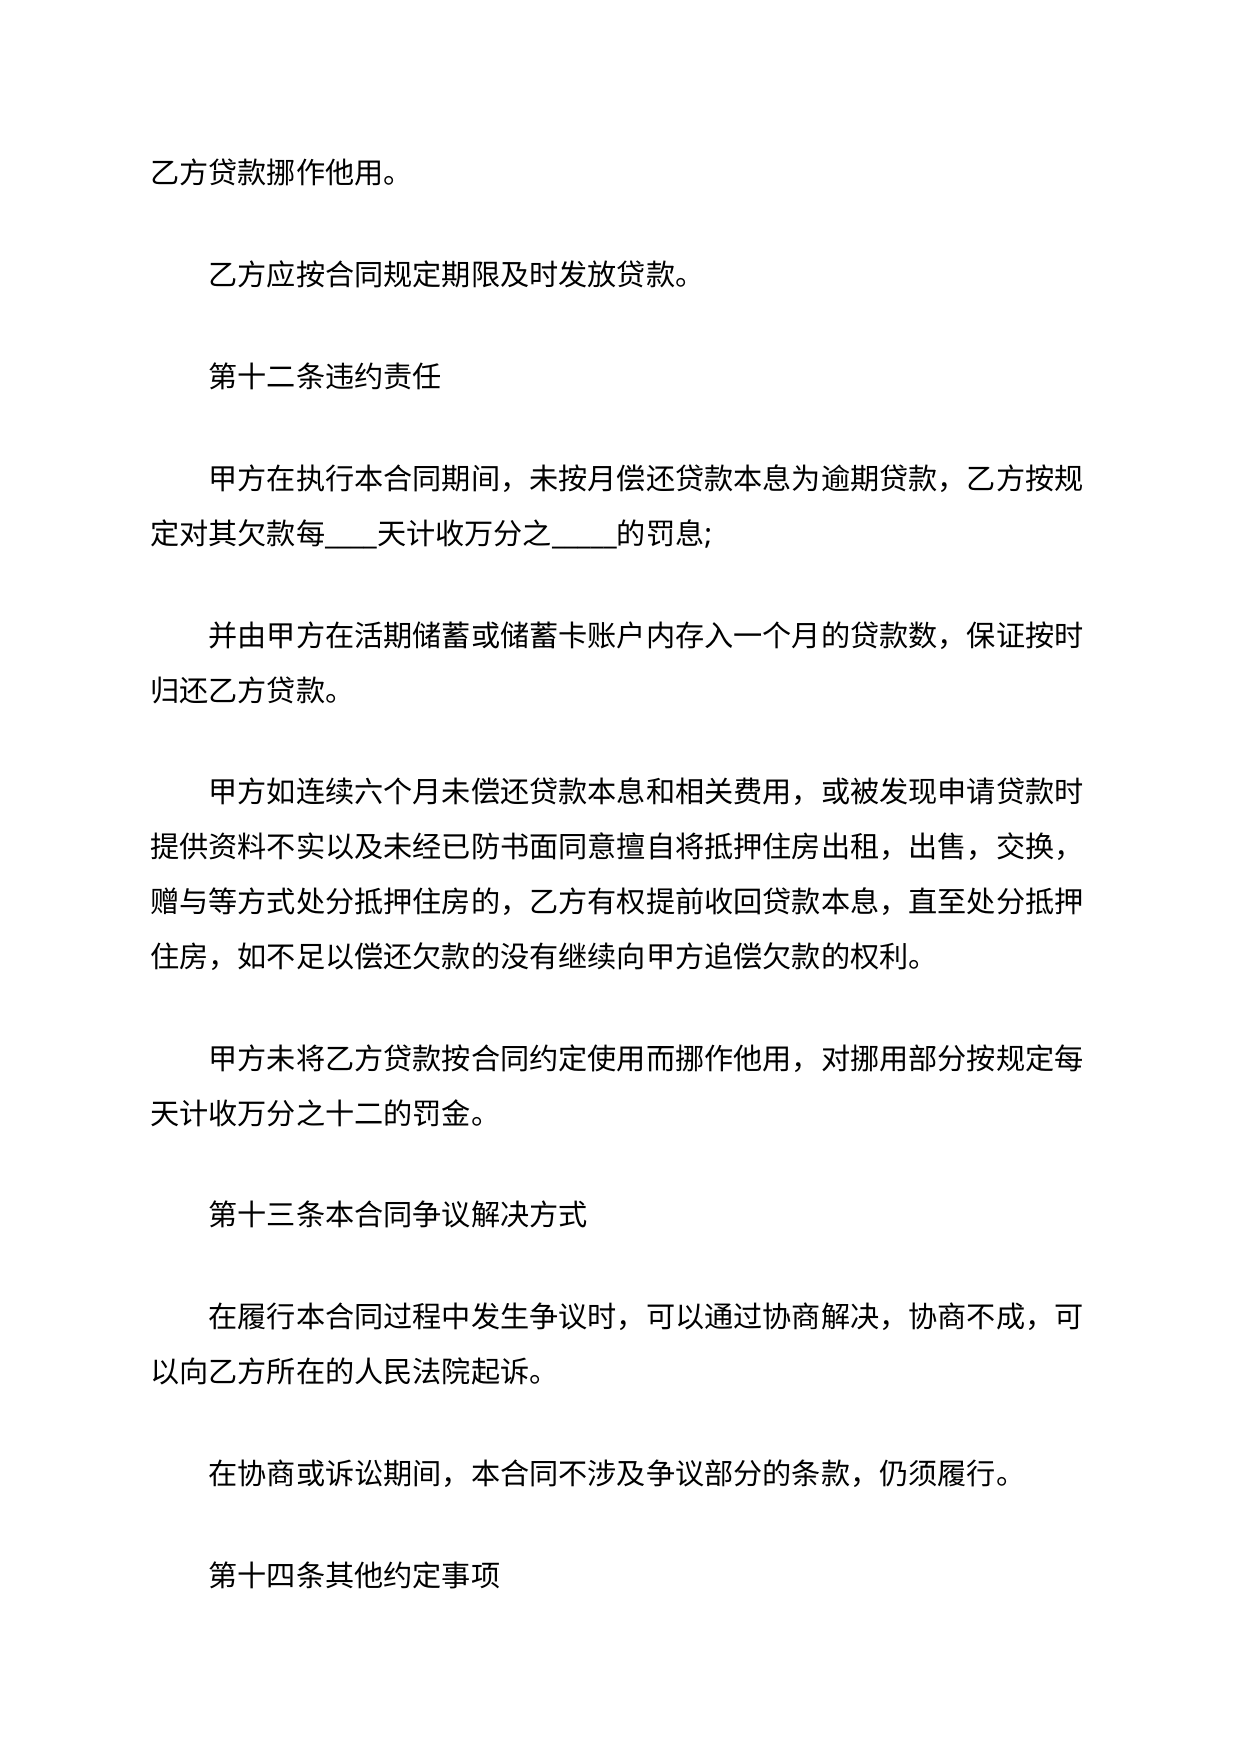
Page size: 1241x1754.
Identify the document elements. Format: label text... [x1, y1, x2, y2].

text 第十四条其他约定事项 [150, 1552, 1090, 1594]
text 并由甲方在活期储蓄或储蓄卡账户内存入一个月的贷款数，保证按时归还乙方贷款。 [150, 612, 1090, 709]
text 甲方如连续六个月未偿还贷款本息和相关费用，或被发现申请贷款时提供资料不实以及未经已防书面同意擅自将抵押住房出租，出售，交换，赠与等方式处分抵押住房的，乙方有权提前收回贷款本息，直至处分抵押住房，如不足以偿还欠款的没有继续向甲方追偿欠款的权利。 [150, 769, 1090, 976]
text 第十二条违约责任 [150, 353, 1090, 396]
text 乙方应按合同规定期限及时发放贷款。 [150, 252, 1090, 294]
text 甲方未将乙方贷款按合同约定使用而挪作他用，对挪用部分按规定每天计收万分之十二的罚金。 [150, 1035, 1090, 1132]
text 在履行本合同过程中发生争议时，可以通过协商解决，协商不成，可以向乙方所在的人民法院起诉。 [150, 1294, 1090, 1391]
text 甲方在执行本合同期间，未按月偿还贷款本息为逾期贷款，乙方按规定对其欠款每____天计收万分之_____的罚息; [150, 455, 1090, 553]
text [150, 150, 1090, 192]
text 在协商或诉讼期间，本合同不涉及争议部分的条款，仍须履行。 [150, 1450, 1090, 1493]
text 第十三条本合同争议解决方式 [150, 1192, 1090, 1234]
